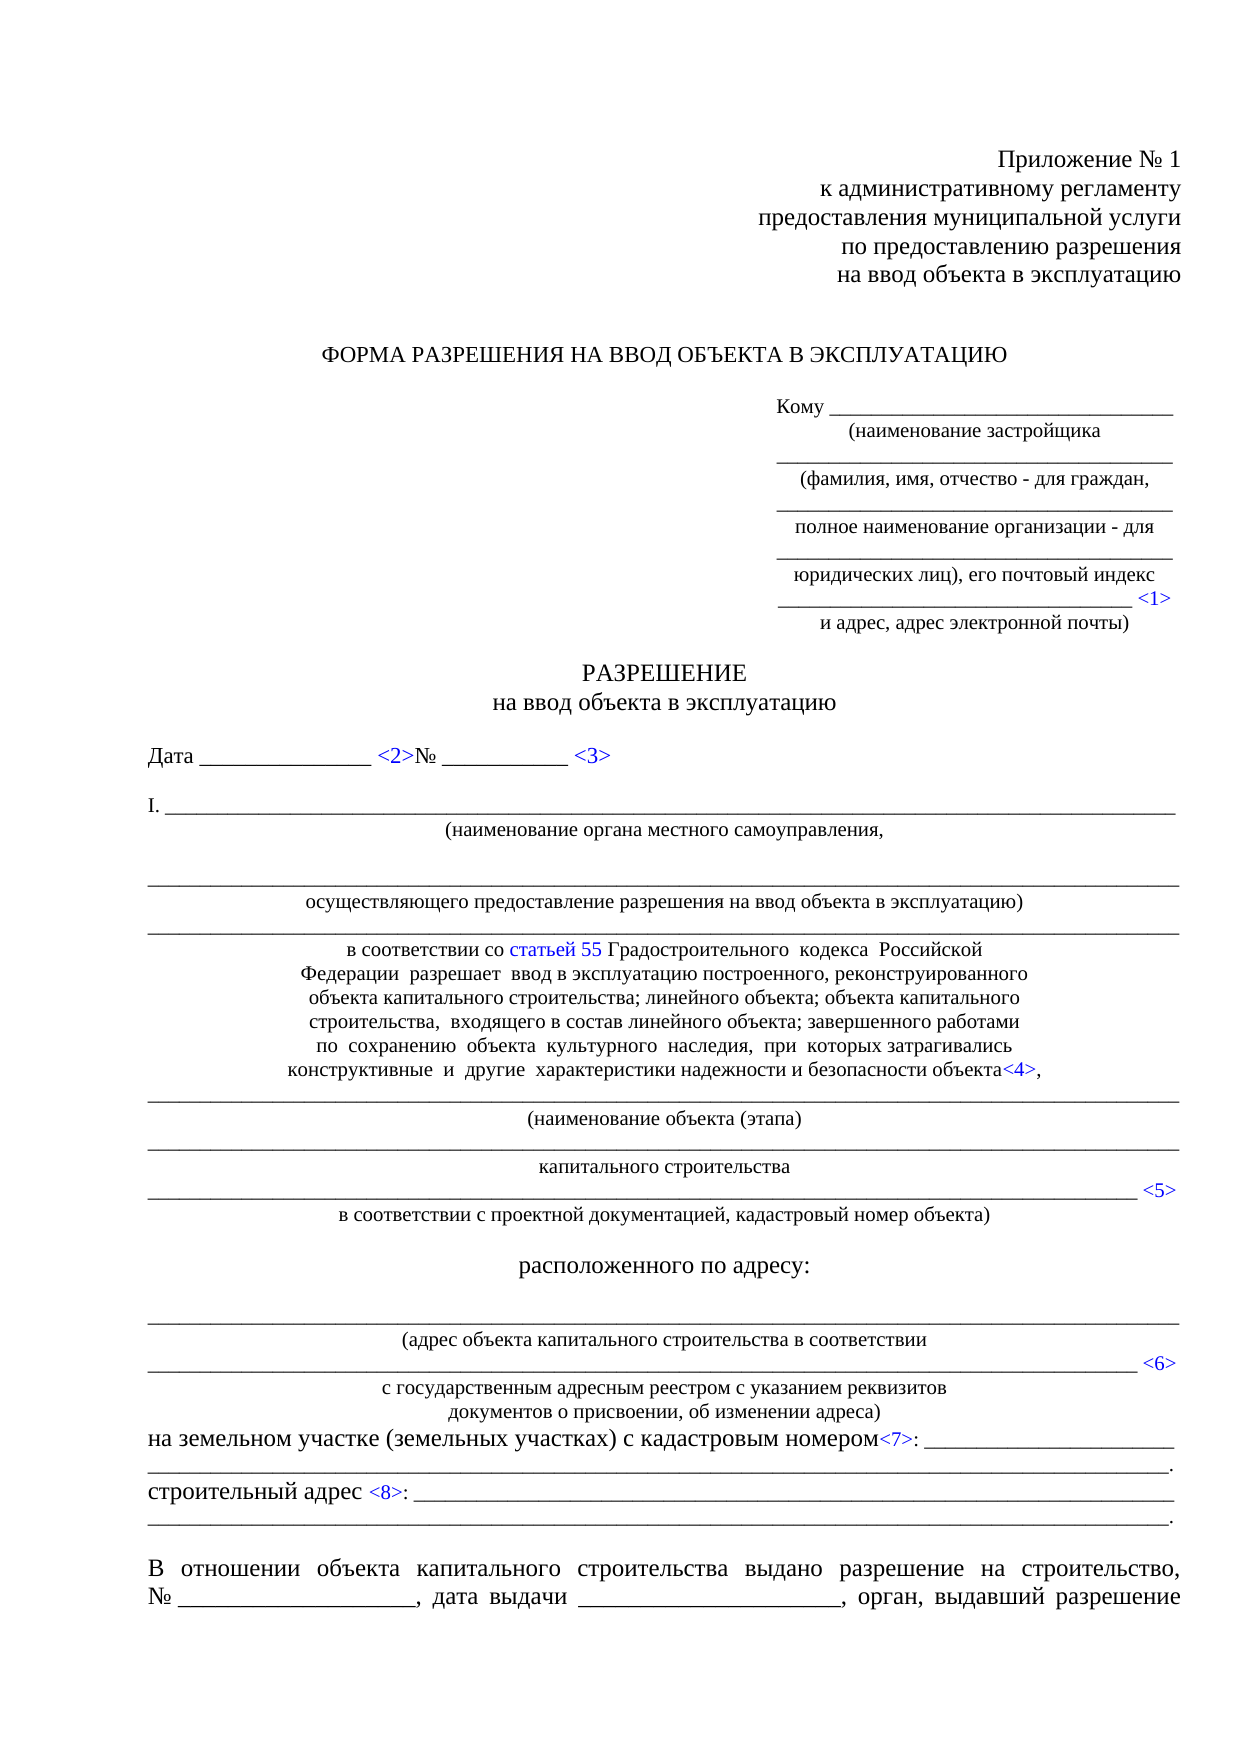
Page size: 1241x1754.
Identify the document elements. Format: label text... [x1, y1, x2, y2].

text (фамилия, имя, отчество - для граждан, [768, 466, 1181, 490]
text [148, 1553, 1181, 1610]
text __________________________________ <1> [768, 586, 1181, 610]
text (наименование застройщика [768, 418, 1181, 442]
text расположенного по адресу: [148, 1250, 1181, 1278]
text строительный адрес <8>: _________________________________________________________________________ [148, 1476, 1181, 1504]
text ______________________________________ [768, 538, 1181, 562]
text (наименование органа местного самоуправления, [148, 817, 1181, 841]
text строительства, входящего в состав линейного объекта; завершенного работами [148, 1009, 1181, 1033]
text юридических лиц), его почтовый индекс [768, 562, 1181, 586]
text ___________________________________________________________________________________________________ [148, 913, 1181, 937]
text ___________________________________________________________________________________________________ [148, 865, 1181, 889]
text Дата _______________ <2>№ ___________ <3> [148, 742, 1181, 768]
text на ввод объекта в эксплуатацию [148, 687, 1181, 716]
text объекта капитального строительства; линейного объекта; объекта капитального [148, 985, 1181, 1009]
text ФОРМА РАЗРЕШЕНИЯ НА ВВОД ОБЪЕКТА В ЭКСПЛУАТАЦИЮ [148, 341, 1181, 367]
text конструктивные и другие характеристики надежности и безопасности объекта<4>, [148, 1057, 1181, 1081]
text на ввод объекта в эксплуатацию [148, 259, 1181, 288]
text ___________________________________________________________________________________________________ [148, 1303, 1181, 1327]
text I. _________________________________________________________________________________________________ [148, 793, 1181, 817]
text и адрес, адрес электронной почты) [768, 610, 1181, 634]
text __________________________________________________________________________________________________. [148, 1452, 1181, 1476]
text в соответствии с проектной документацией, кадастровый номер объекта) [148, 1202, 1181, 1226]
text _______________________________________________________________________________________________ <6> [148, 1351, 1181, 1375]
text __________________________________________________________________________________________________. [148, 1504, 1181, 1528]
text полное наименование организации - для [768, 514, 1181, 538]
text капитального строительства [148, 1153, 1181, 1178]
text по предоставлению разрешения [148, 231, 1181, 259]
text ______________________________________ [768, 490, 1181, 514]
text в соответствии со статьей 55 Градостроительного кодекса Российской [148, 937, 1181, 961]
text (наименование объекта (этапа) [148, 1105, 1181, 1129]
text Федерации разрешает ввод в эксплуатацию построенного, реконструированного [148, 961, 1181, 985]
text по сохранению объекта культурного наследия, при которых затрагивались [148, 1033, 1181, 1057]
text предоставления муниципальной услуги [148, 202, 1181, 231]
text с государственным адресным реестром с указанием реквизитов [148, 1375, 1181, 1399]
text ______________________________________ [768, 442, 1181, 466]
text документов о присвоении, об изменении адреса) [148, 1399, 1181, 1423]
text _______________________________________________________________________________________________ <5> [148, 1178, 1181, 1202]
text Кому _________________________________ [768, 394, 1181, 418]
text осуществляющего предоставление разрешения на ввод объекта в эксплуатацию) [148, 889, 1181, 913]
text ___________________________________________________________________________________________________ [148, 1081, 1181, 1105]
text Приложение № 1 [148, 144, 1181, 173]
text (адрес объекта капитального строительства в соответствии [148, 1327, 1181, 1351]
text РАЗРЕШЕНИЕ [148, 658, 1181, 687]
text ___________________________________________________________________________________________________ [148, 1129, 1181, 1153]
text к административному регламенту [148, 173, 1181, 202]
text на земельном участке (земельных участках) с кадастровым номером<7>: ________________________ [148, 1423, 1181, 1452]
